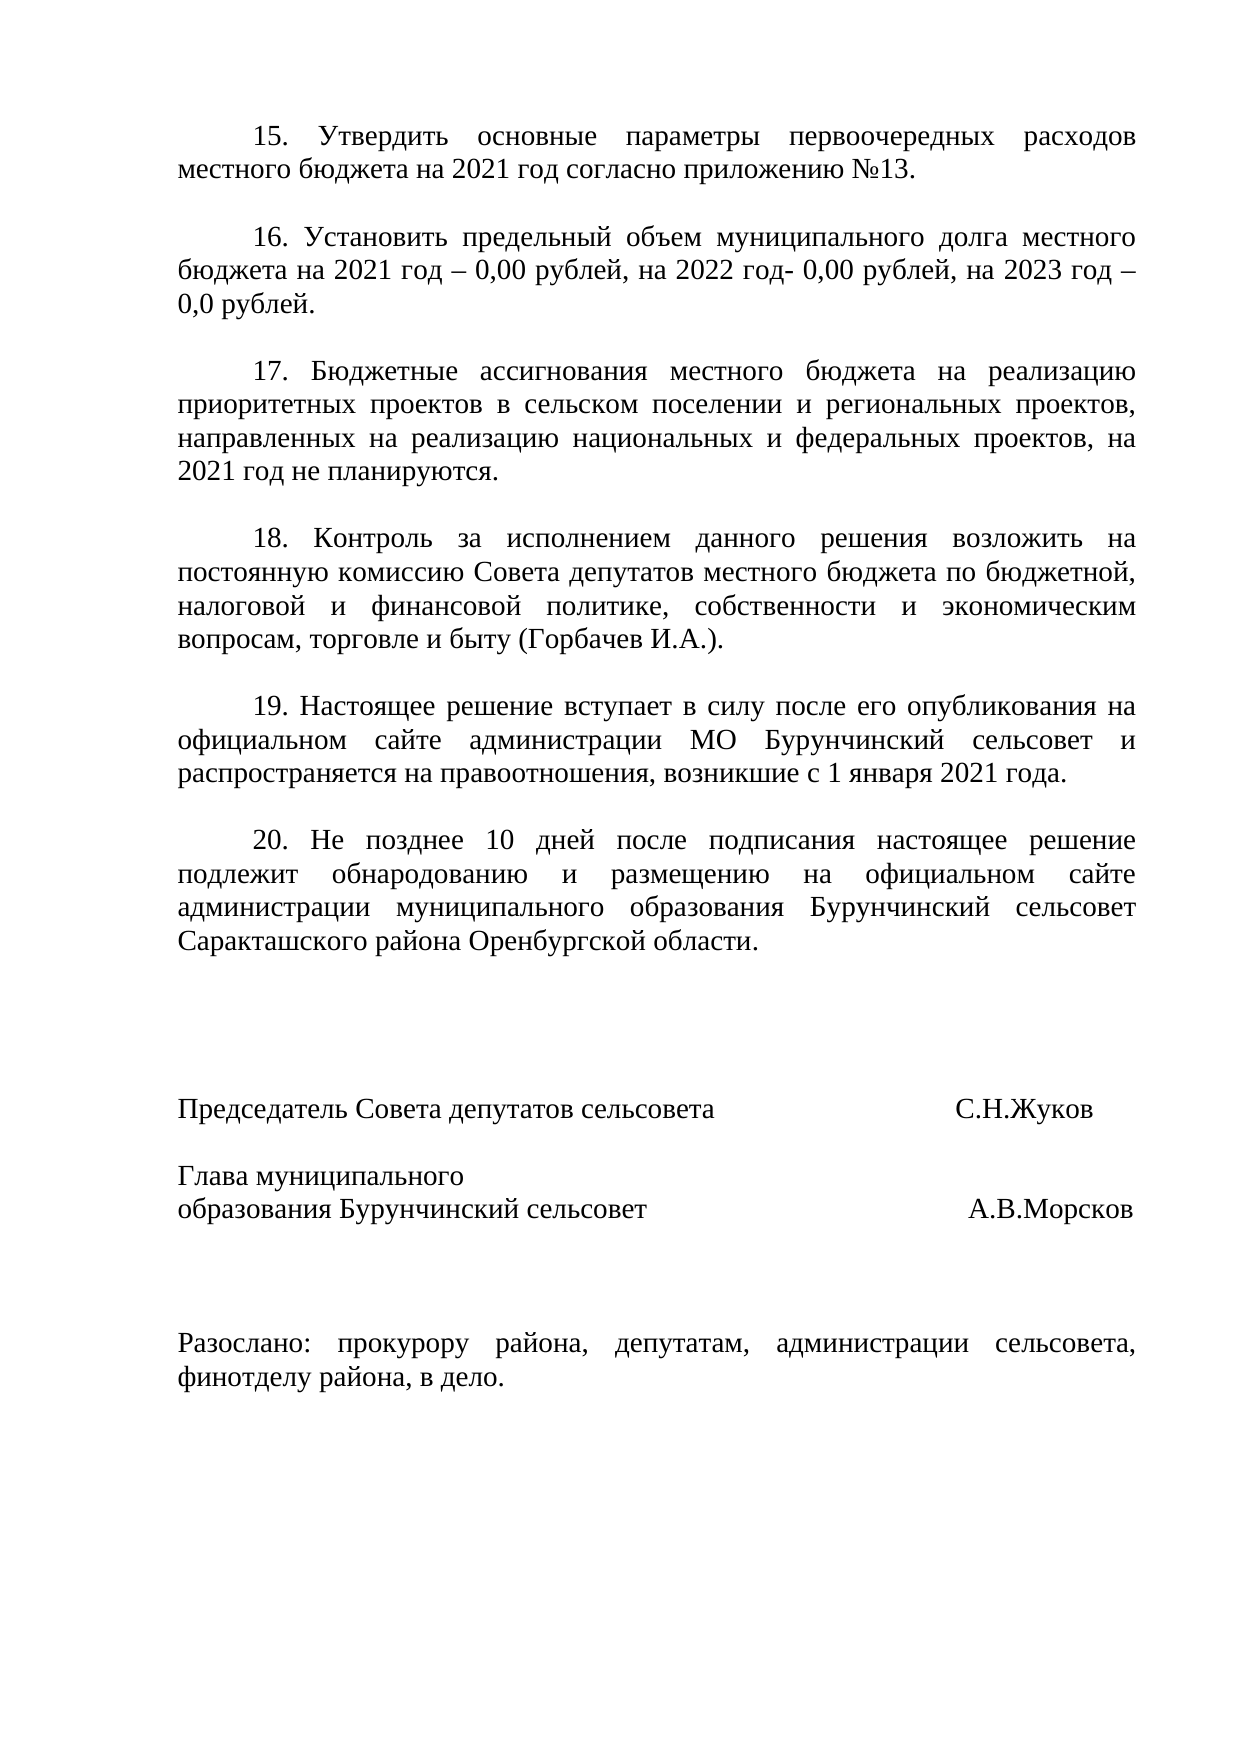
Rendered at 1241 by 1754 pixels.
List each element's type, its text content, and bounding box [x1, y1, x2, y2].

text Глава муниципального образования Бурунчинский сельсовет А.В.Морсков [177, 1158, 1137, 1225]
text 17. Бюджетные ассигнования местного бюджета на реализацию приоритетных проектов в сельском поселении и региональных проектов, направленных на реализацию национальных и федеральных проектов, на 2021 год не планируются. [177, 353, 1137, 487]
text Председатель Совета депутатов сельсовета С.Н.Жуков [177, 1091, 1137, 1124]
text 15. Утвердить основные параметры первоочередных расходов местного бюджета на 2021 год согласно приложению №13. [177, 118, 1137, 185]
text 16. Установить предельный объем муниципального долга местного бюджета на 2021 год – 0,00 рублей, на 2022 год- 0,00 рублей, на 2023 год – 0,0 рублей. [177, 219, 1137, 319]
text Разослано: прокурору района, депутатам, администрации сельсовета, финотделу района, в дело. [177, 1326, 1137, 1393]
text 18. Контроль за исполнением данного решения возложить на постоянную комиссию Совета депутатов местного бюджета по бюджетной, налоговой и финансовой политике, собственности и экономическим вопросам, торговле и быту (Горбачев И.А.). [177, 521, 1137, 655]
text 19. Настоящее решение вступает в силу после его опубликования на официальном сайте администрации МО Бурунчинский сельсовет и распространяется на правоотношения, возникшие с 1 января 2021 года. [177, 688, 1137, 789]
text 20. Не позднее 10 дней после подписания настоящее решение подлежит обнародованию и размещению на официальном сайте администрации муниципального образования Бурунчинский сельсовет Саракташского района Оренбургской области. [177, 822, 1137, 957]
